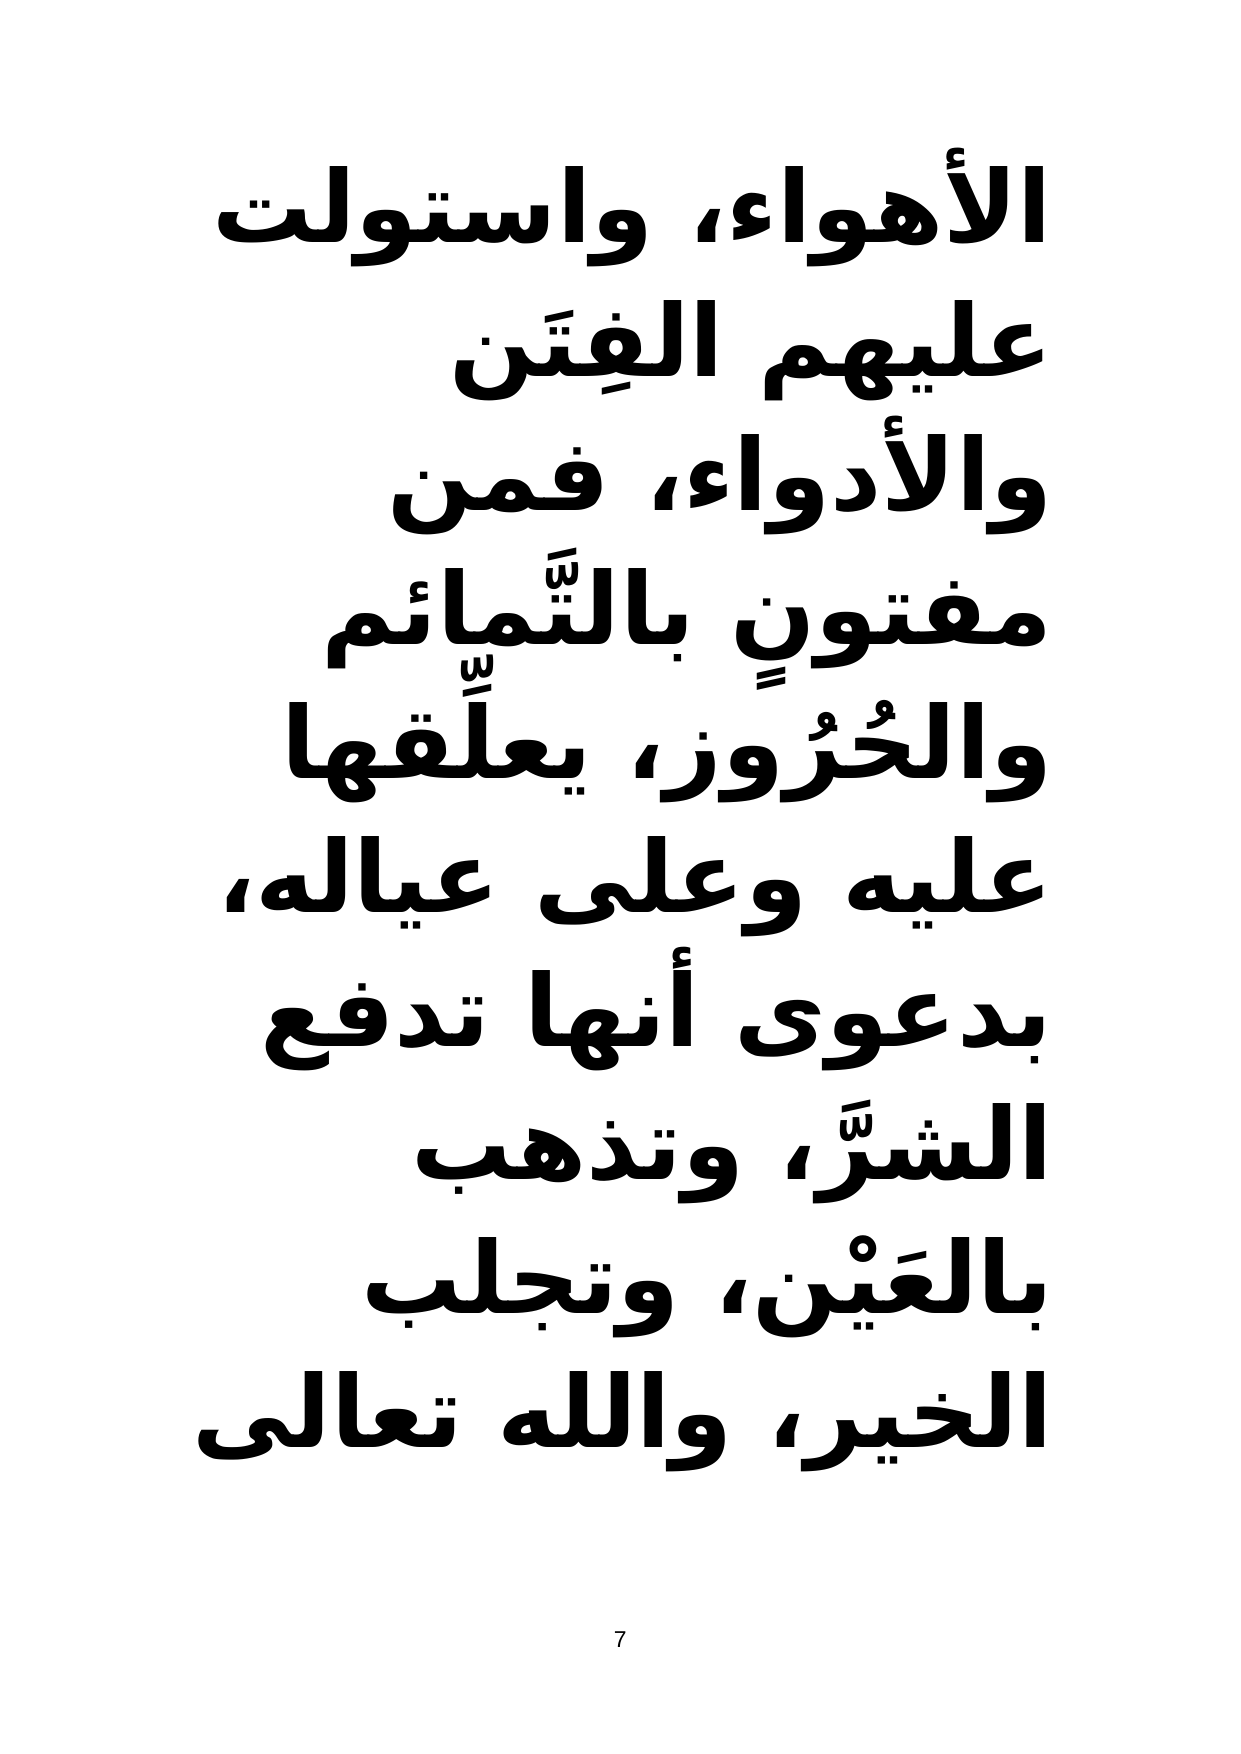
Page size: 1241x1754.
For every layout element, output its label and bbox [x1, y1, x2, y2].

text [187, 150, 1053, 1471]
